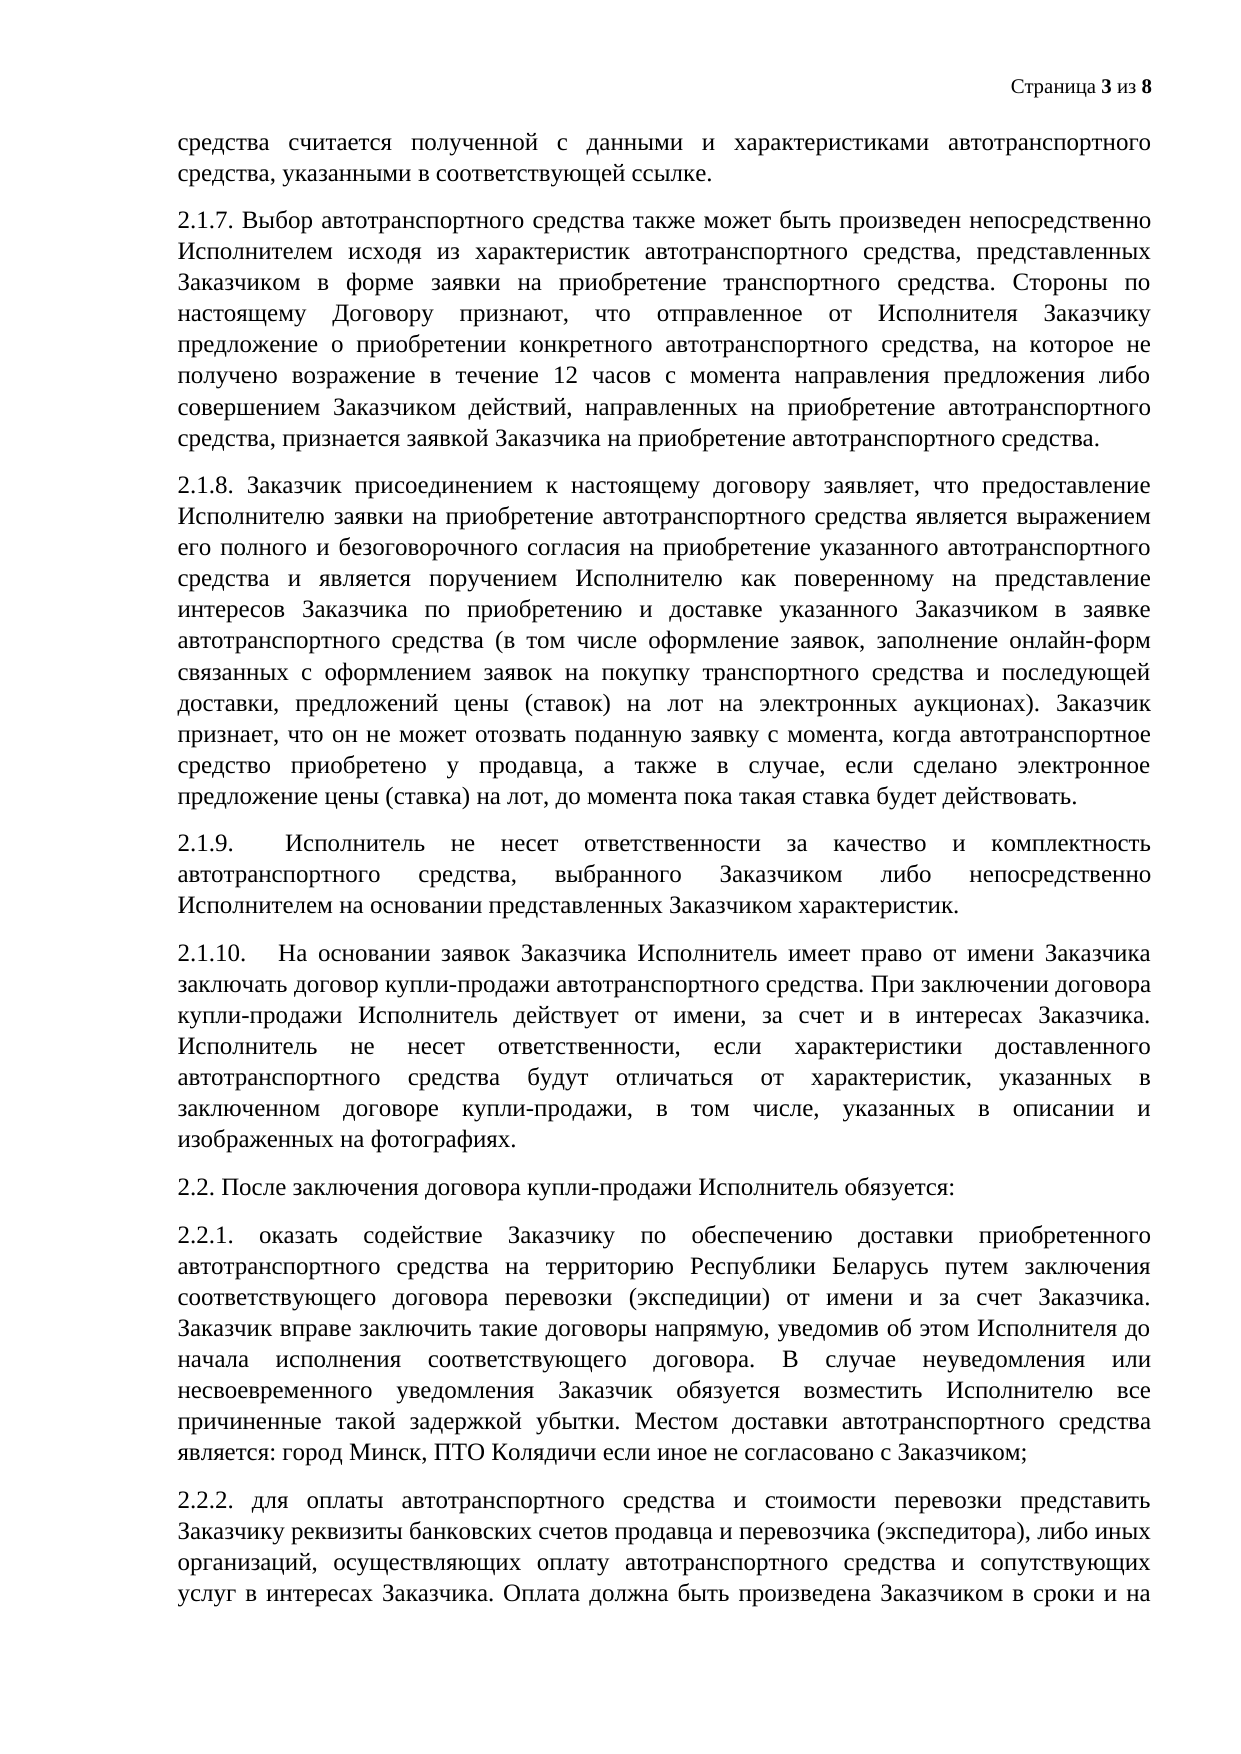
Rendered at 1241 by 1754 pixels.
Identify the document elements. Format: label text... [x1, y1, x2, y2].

text 2.1.10. На основании заявок Заказчика Исполнитель имеет право от имени Заказчика заключать договор купли-продажи автотранспортного средства. При заключении договора купли-продажи Исполнитель действует от имени, за счет и в интересах Заказчика. Исполнитель не несет ответственности, если характеристики доставленного автотранспортного средства будут отличаться от характеристик, указанных в заключенном договоре купли-продажи, в том числе, указанных в описании и изображенных на фотографиях. [177, 938, 1152, 1153]
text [177, 127, 1152, 186]
text 2.1.7. Выбор автотранспортного средства также может быть произведен непосредственно Исполнителем исходя из характеристик автотранспортного средства, представленных Заказчиком в форме заявки на приобретение транспортного средства. Стороны по настоящему Договору признают, что отправленное от Исполнителя Заказчику предложение о приобретении конкретного автотранспортного средства, на которое не получено возражение в течение 12 часов с момента направления предложения либо совершением Заказчиком действий, направленных на приобретение автотранспортного средства, признается заявкой Заказчика на приобретение автотранспортного средства. [177, 205, 1152, 451]
text 2.2. После заключения договора купли-продажи Исполнитель обязуется: [177, 1172, 1152, 1201]
text 2.2.1. оказать содействие Заказчику по обеспечению доставки приобретенного автотранспортного средства на территорию Республики Беларусь путем заключения соответствующего договора перевозки (экспедиции) от имени и за счет Заказчика. Заказчик вправе заключить такие договоры напрямую, уведомив об этом Исполнителя до начала исполнения соответствующего договора. В случае неуведомления или несвоевременного уведомления Заказчик обязуется возместить Исполнителю все причиненные такой задержкой убытки. Местом доставки автотранспортного средства является: город Минск, ПТО Колядичи если иное не согласовано с Заказчиком; [177, 1220, 1152, 1466]
text 2.1.8. Заказчик присоединением к настоящему договору заявляет, что предоставление Исполнителю заявки на приобретение автотранспортного средства является выражением его полного и безоговорочного согласия на приобретение указанного автотранспортного средства и является поручением Исполнителю как поверенному на представление интересов Заказчика по приобретению и доставке указанного Заказчиком в заявке автотранспортного средства (в том числе оформление заявок, заполнение онлайн-форм связанных с оформлением заявок на покупку транспортного средства и последующей доставки, предложений цены (ставок) на лот на электронных аукционах). Заказчик признает, что он не может отозвать поданную заявку с момента, когда автотранспортное средство приобретено у продавца, а также в случае, если сделано электронное предложение цены (ставка) на лот, до момента пока такая ставка будет действовать. [177, 470, 1152, 809]
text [177, 1485, 1152, 1607]
text 2.1.9. Исполнитель не несет ответственности за качество и комплектность автотранспортного средства, выбранного Заказчиком либо непосредственно Исполнителем на основании представленных Заказчиком характеристик. [177, 828, 1152, 919]
